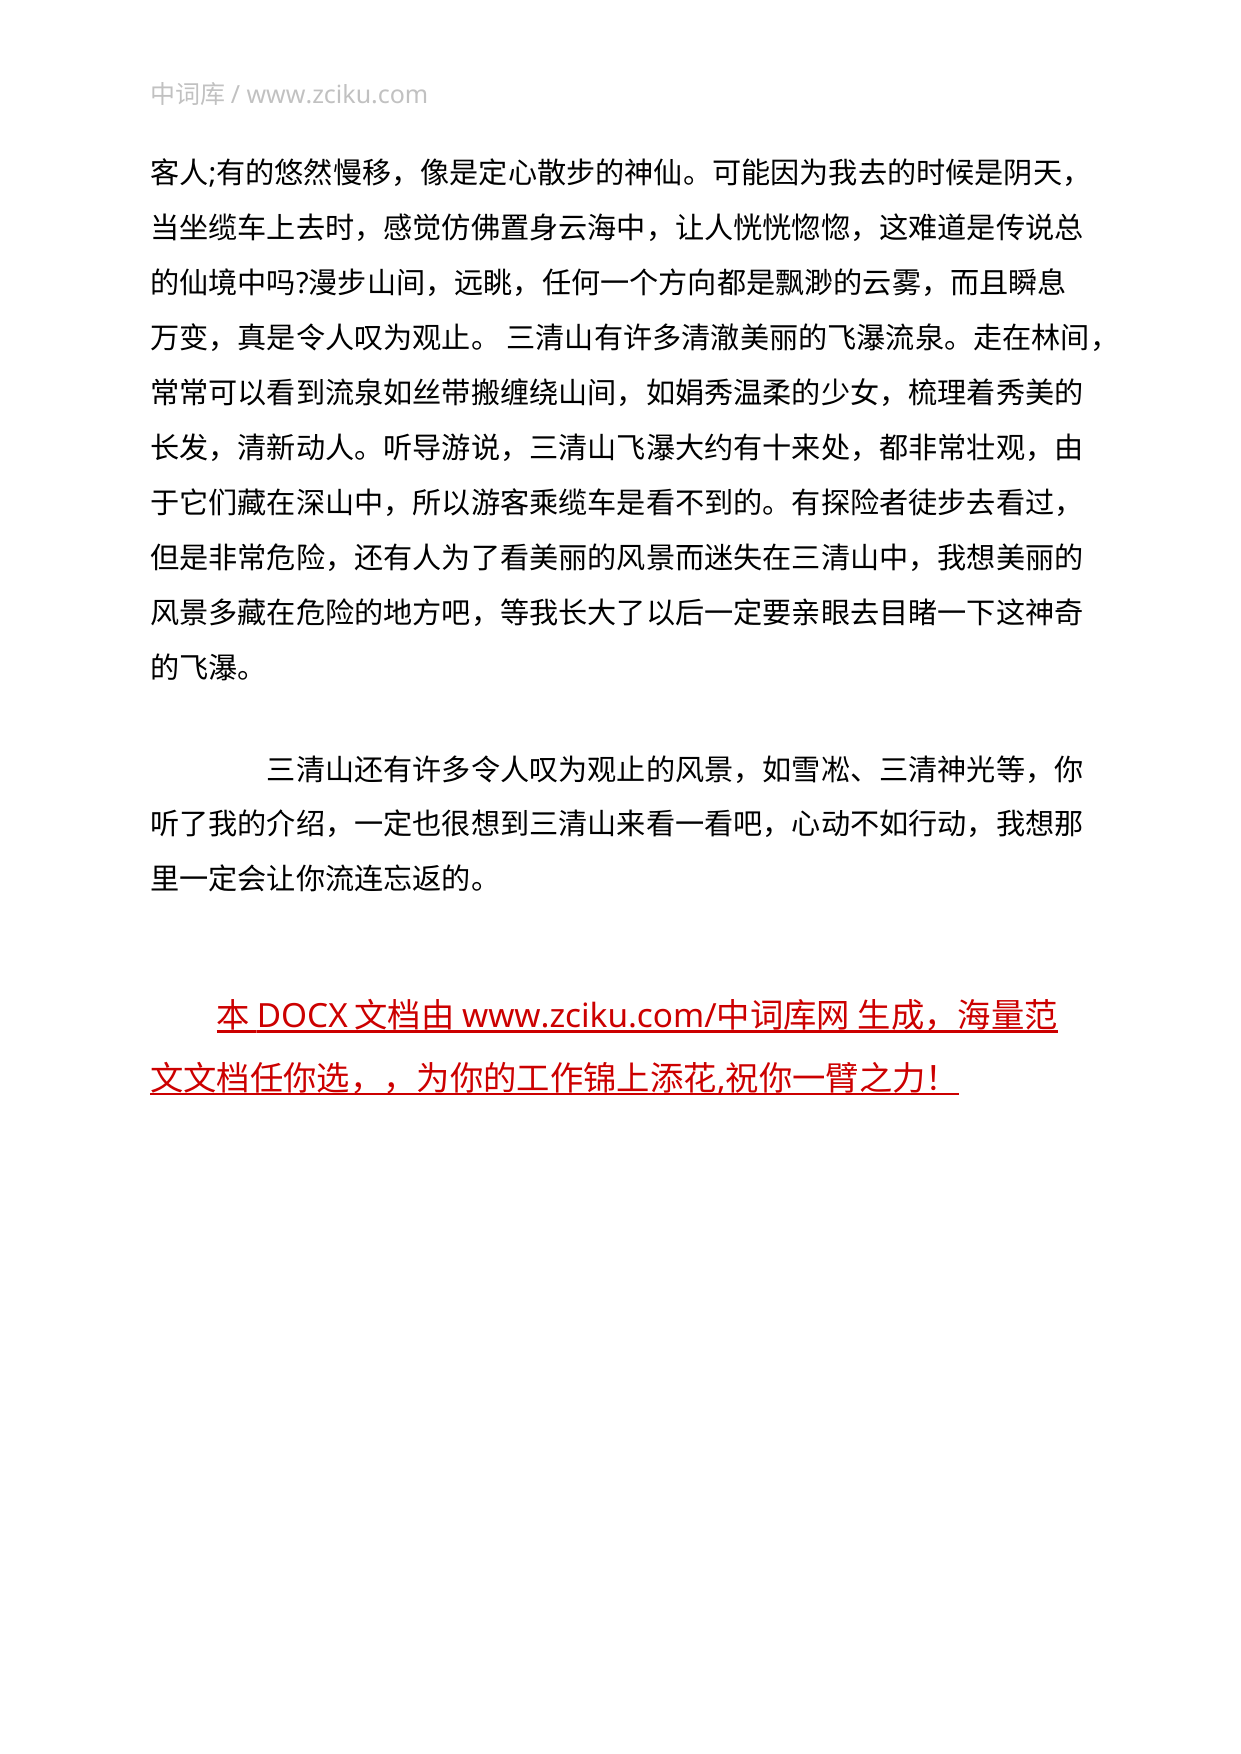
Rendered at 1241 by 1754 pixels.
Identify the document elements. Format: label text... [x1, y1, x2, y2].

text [150, 150, 1090, 687]
text 三清山还有许多令人叹为观止的风景，如雪凇、三清神光等，你听了我的介绍，一定也很想到三清山来看一看吧，心动不如行动，我想那里一定会让你流连忘返的。 [150, 746, 1090, 898]
text 本DOCX文档由 www.zciku.com/中词库网 生成，海量范文文档任你选，，为你的工作锦上添花,祝你一臂之力！ [150, 989, 1090, 1100]
